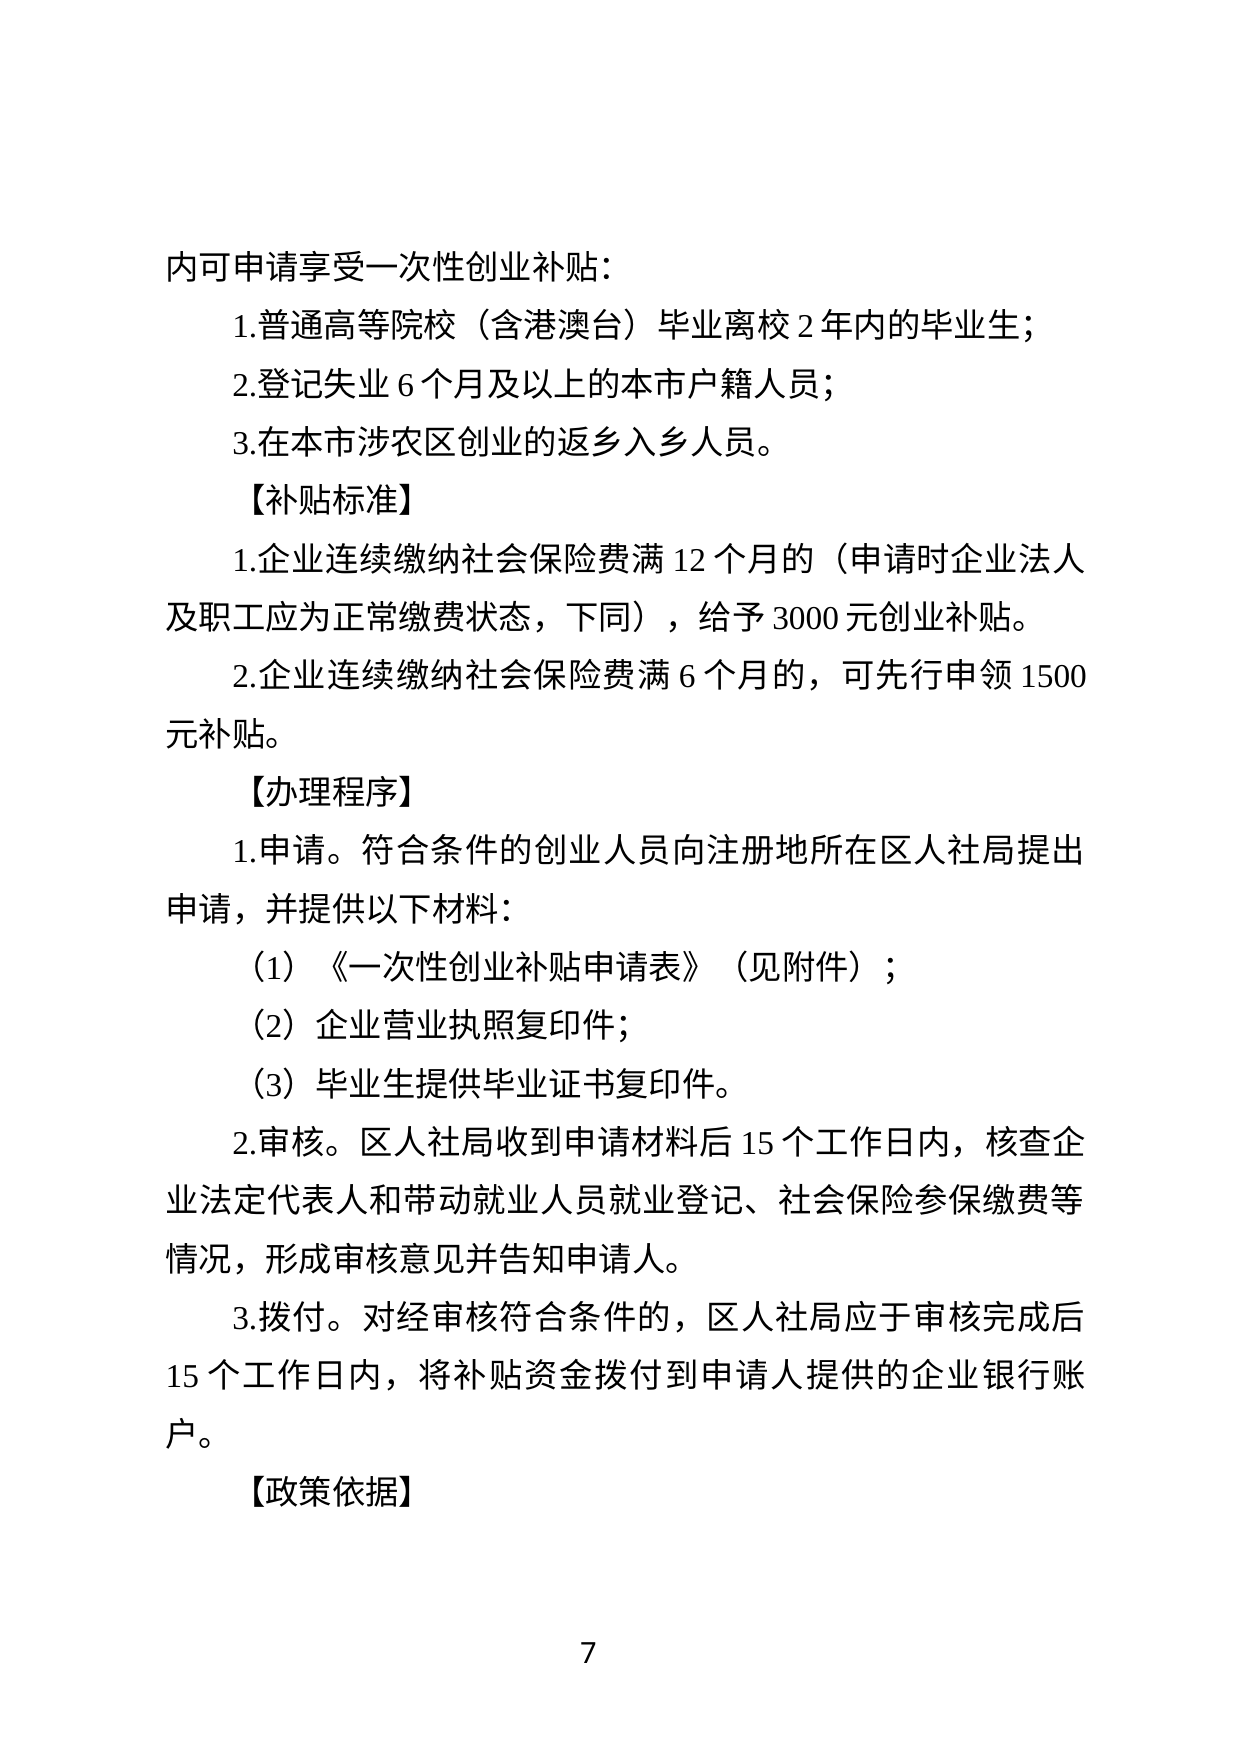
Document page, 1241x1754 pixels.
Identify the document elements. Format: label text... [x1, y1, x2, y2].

list 2.登记失业6个月及以上的本市户籍人员； [165, 349, 1087, 408]
list 3.在本市涉农区创业的返乡入乡人员。 [165, 408, 1087, 466]
text 3.拨付。对经审核符合条件的，区人社局应于审核完成后15个工作日内，将补贴资金拨付到申请人提供的企业银行账户。 [165, 1283, 1087, 1458]
text （2）企业营业执照复印件； [165, 991, 1087, 1049]
text （3）毕业生提供毕业证书复印件。 [165, 1049, 1087, 1108]
list 1.企业连续缴纳社会保险费满12个月的（申请时企业法人及职工应为正常缴费状态，下同），给予3000元创业补贴。 [165, 524, 1087, 641]
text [165, 233, 1087, 291]
list 2.企业连续缴纳社会保险费满6个月的，可先行申领1500元补贴。 [165, 641, 1087, 758]
text 【政策依据】 [165, 1458, 1087, 1516]
text 【办理程序】 [165, 758, 1087, 816]
list 1.普通高等院校（含港澳台）毕业离校2年内的毕业生； [165, 291, 1087, 349]
text 1.申请。符合条件的创业人员向注册地所在区人社局提出申请，并提供以下材料： [165, 816, 1087, 933]
text 2.审核。区人社局收到申请材料后15个工作日内，核查企业法定代表人和带动就业人员就业登记、社会保险参保缴费等情况，形成审核意见并告知申请人。 [165, 1108, 1087, 1283]
text （1）《一次性创业补贴申请表》（见附件）； [165, 933, 1087, 991]
list 【补贴标准】 [165, 466, 1087, 524]
